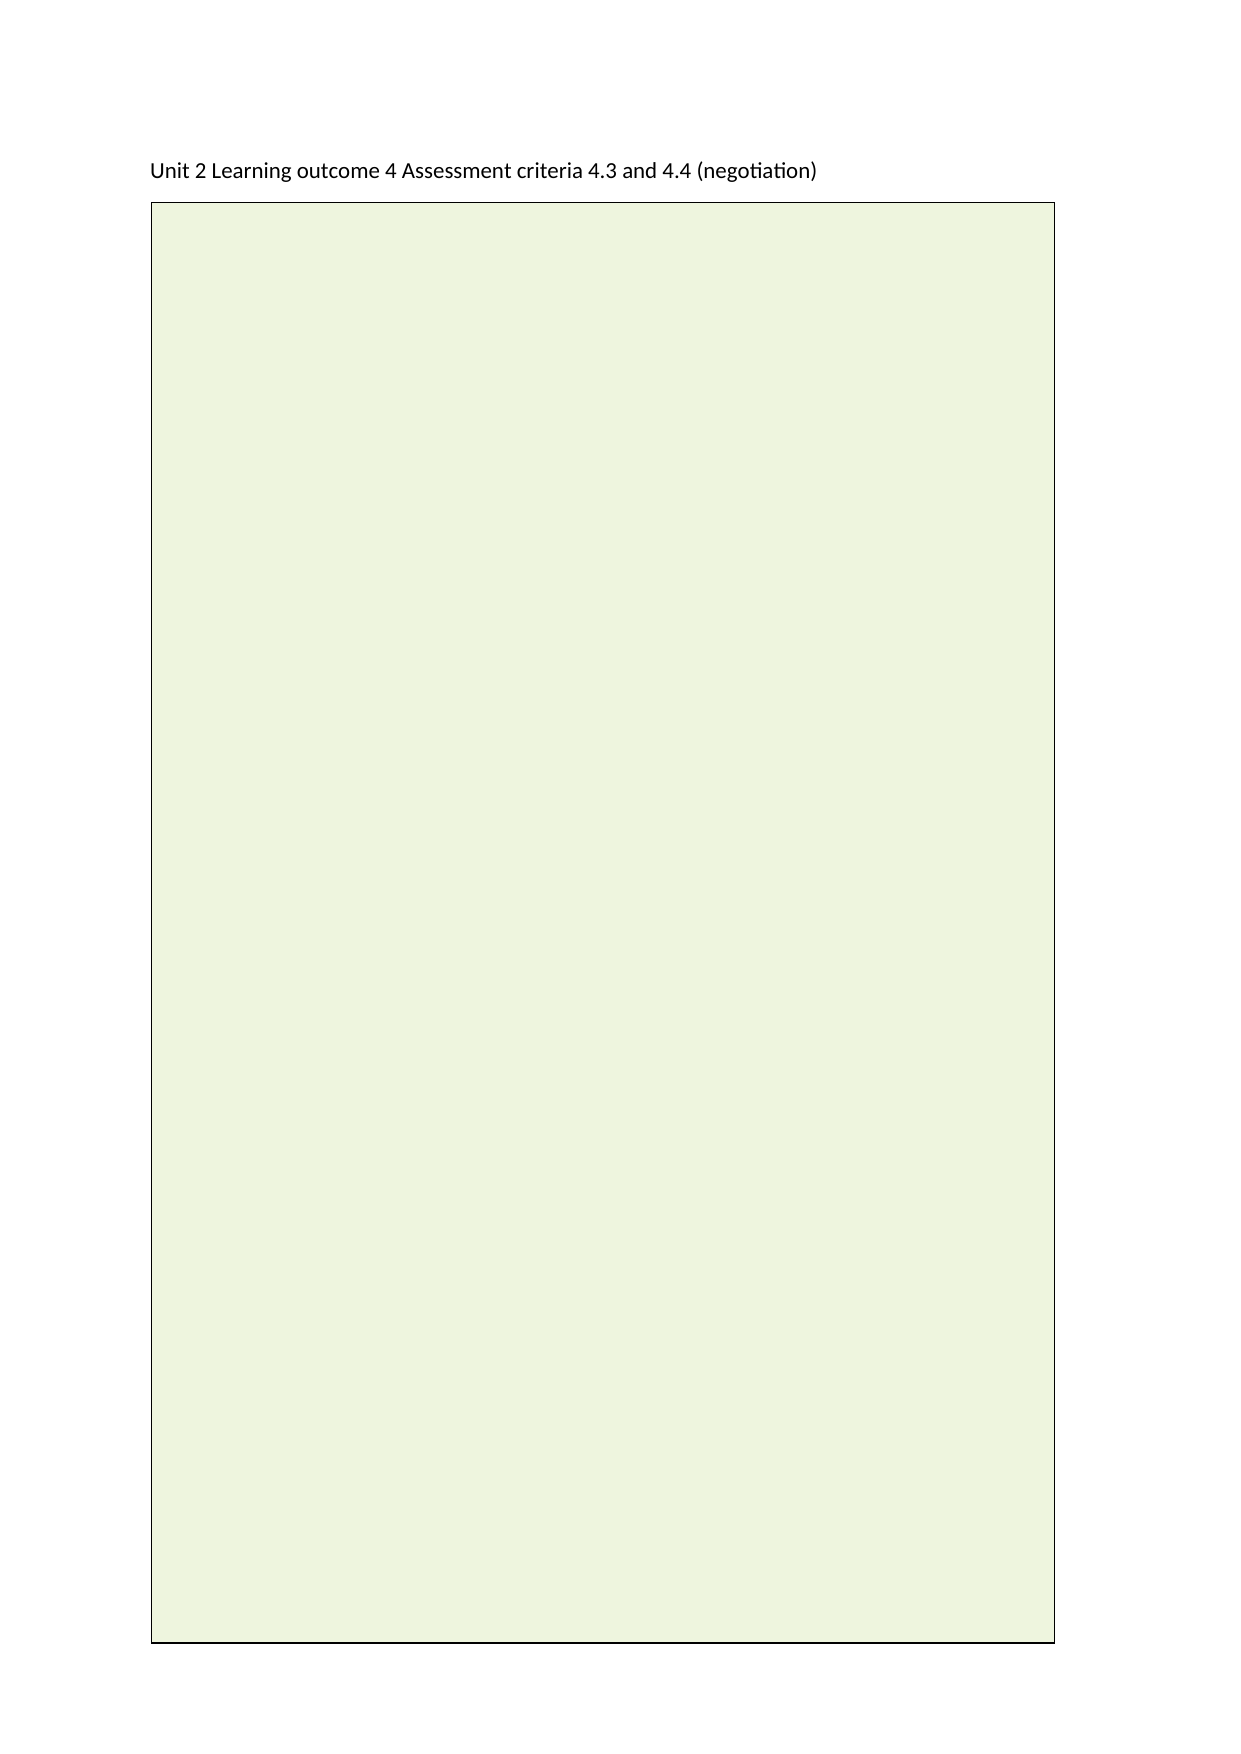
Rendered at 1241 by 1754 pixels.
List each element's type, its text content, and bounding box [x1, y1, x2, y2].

text Unit 2 Learning outcome 4 Assessment criteria 4.3 and 4.4 (negotiation) [150, 156, 1090, 184]
